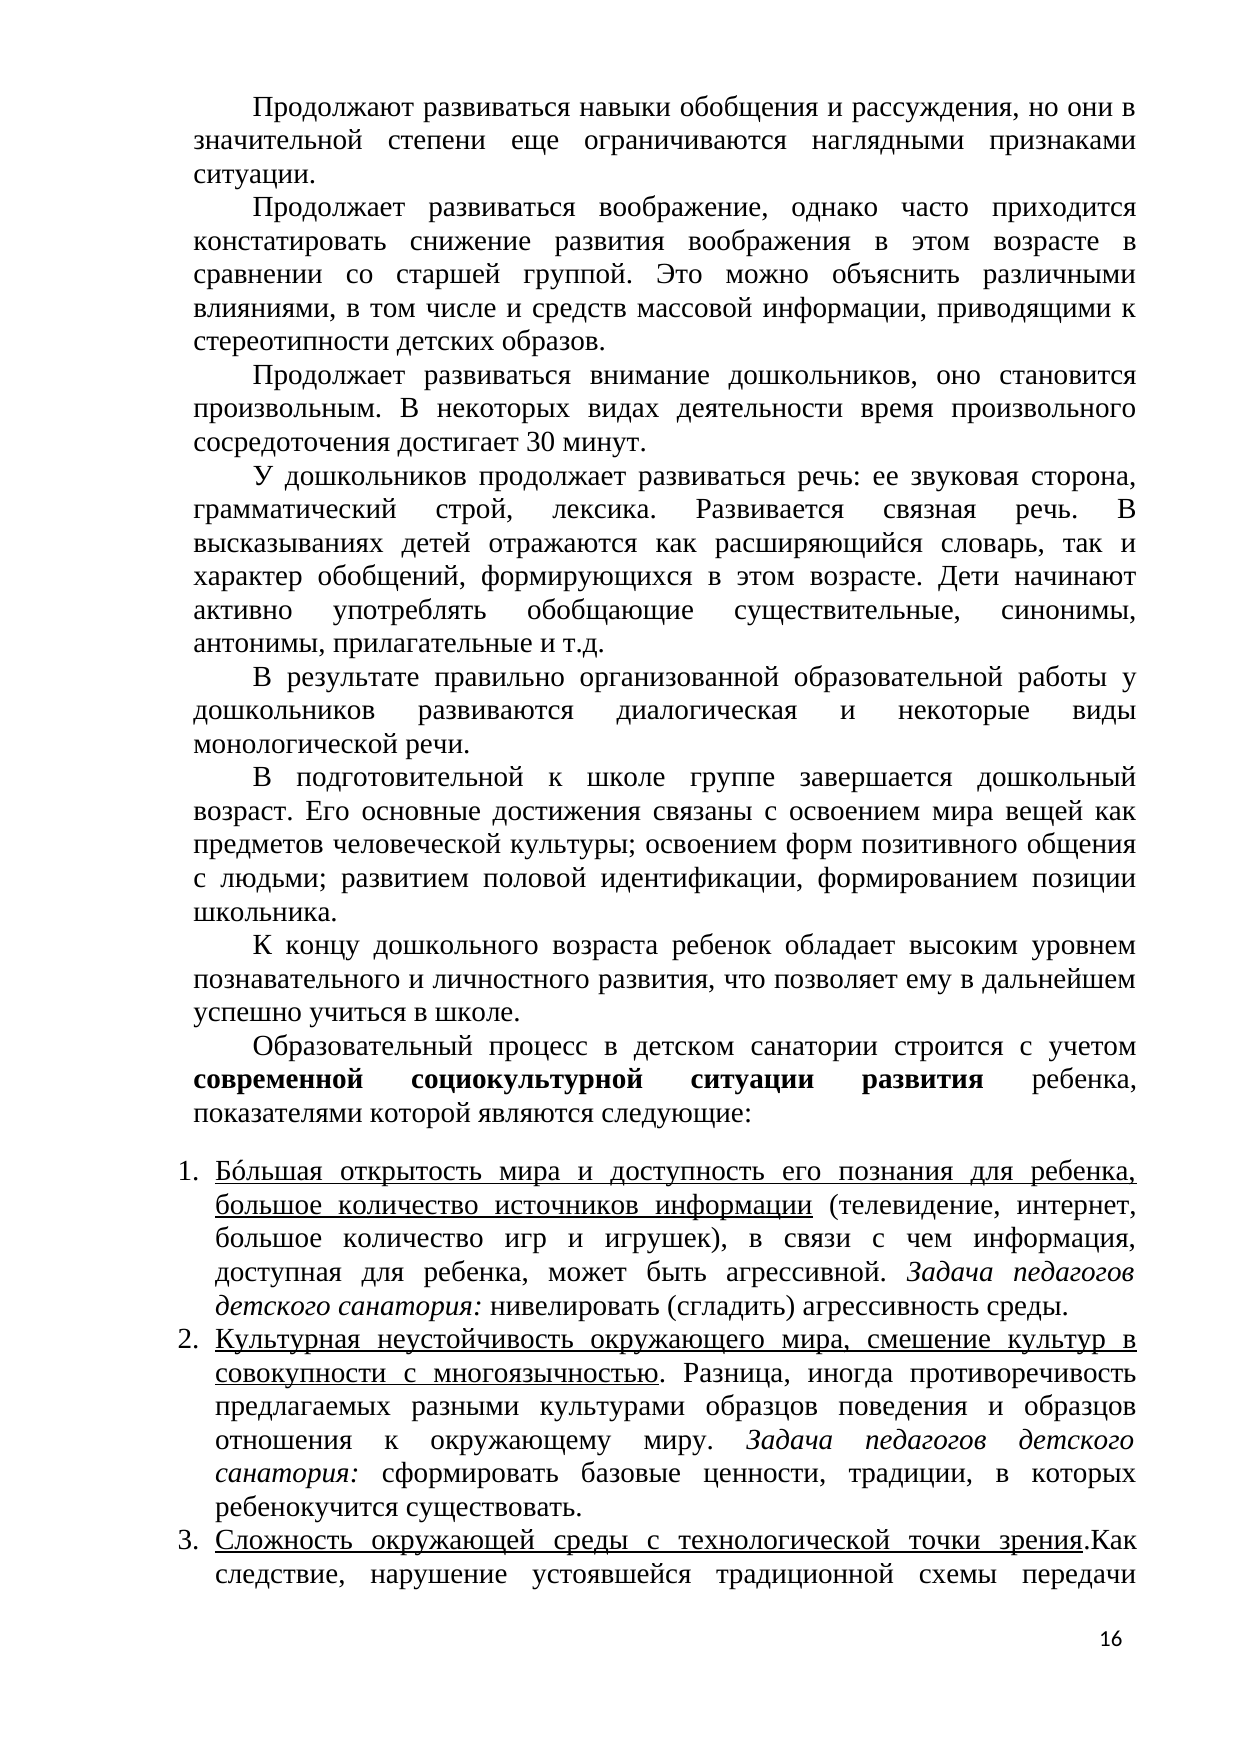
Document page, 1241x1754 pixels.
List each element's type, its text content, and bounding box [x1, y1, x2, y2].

text К концу дошкольного возраста ребенок обладает высоким уровнем познавательного и личностного развития, что позволяет ему в дальнейшем успешно учиться в школе. [193, 927, 1137, 1028]
text Продолжают развиваться навыки обобщения и рассуждения, но они в значительной степени еще ограничиваются наглядными признаками ситуации. [193, 89, 1137, 189]
list Бóльшая открытость мира и доступность его познания для ребенка, большое количество источников информации (телевидение, интернет, большое количество игр и игрушек), в связи с чем информация, доступная для ребенка, может быть агрессивной. Задача педагогов детского санатория: нивелировать (сгладить) агрессивность среды. [177, 1153, 1137, 1321]
text Образовательный процесс в детском санатории строится с учетом современной социокультурной ситуации развития ребенка, показателями которой являются следующие: [193, 1028, 1137, 1128]
text У дошкольников продолжает развиваться речь: ее звуковая сторона, грамматический строй, лексика. Развивается связная речь. В высказываниях детей отражаются как расширяющийся словарь, так и характер обобщений, формирующихся в этом возрасте. Дети начинают активно употреблять обобщающие существительные, синонимы, антонимы, прилагательные и т.д. [193, 458, 1137, 659]
text В результате правильно организованной образовательной работы у дошкольников развиваются диалогическая и некоторые виды монологической речи. [193, 659, 1137, 759]
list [177, 1522, 1137, 1589]
text В подготовительной к школе группе завершается дошкольный возраст. Его основные достижения связаны с освоением мира вещей как предметов человеческой культуры; освоением форм позитивного общения с людьми; развитием половой идентификации, формированием позиции школьника. [193, 759, 1137, 927]
text Продолжает развиваться внимание дошкольников, оно становится произвольным. В некоторых видах деятельности время произвольного сосредоточения достигает 30 минут. [193, 357, 1137, 458]
text Продолжает развиваться воображение, однако часто приходится констатировать снижение развития воображения в этом возрасте в сравнении со старшей группой. Это можно объяснить различными влияниями, в том числе и средств массовой информации, приводящими к стереотипности детских образов. [193, 189, 1137, 357]
list Культурная неустойчивость окружающего мира, смешение культур в совокупности с многоязычностью. Разница, иногда противоречивость предлагаемых разными культурами образцов поведения и образцов отношения к окружающему миру. Задача педагогов детского санатория: сформировать базовые ценности, традиции, в которых ребенокучится существовать. [177, 1321, 1137, 1522]
